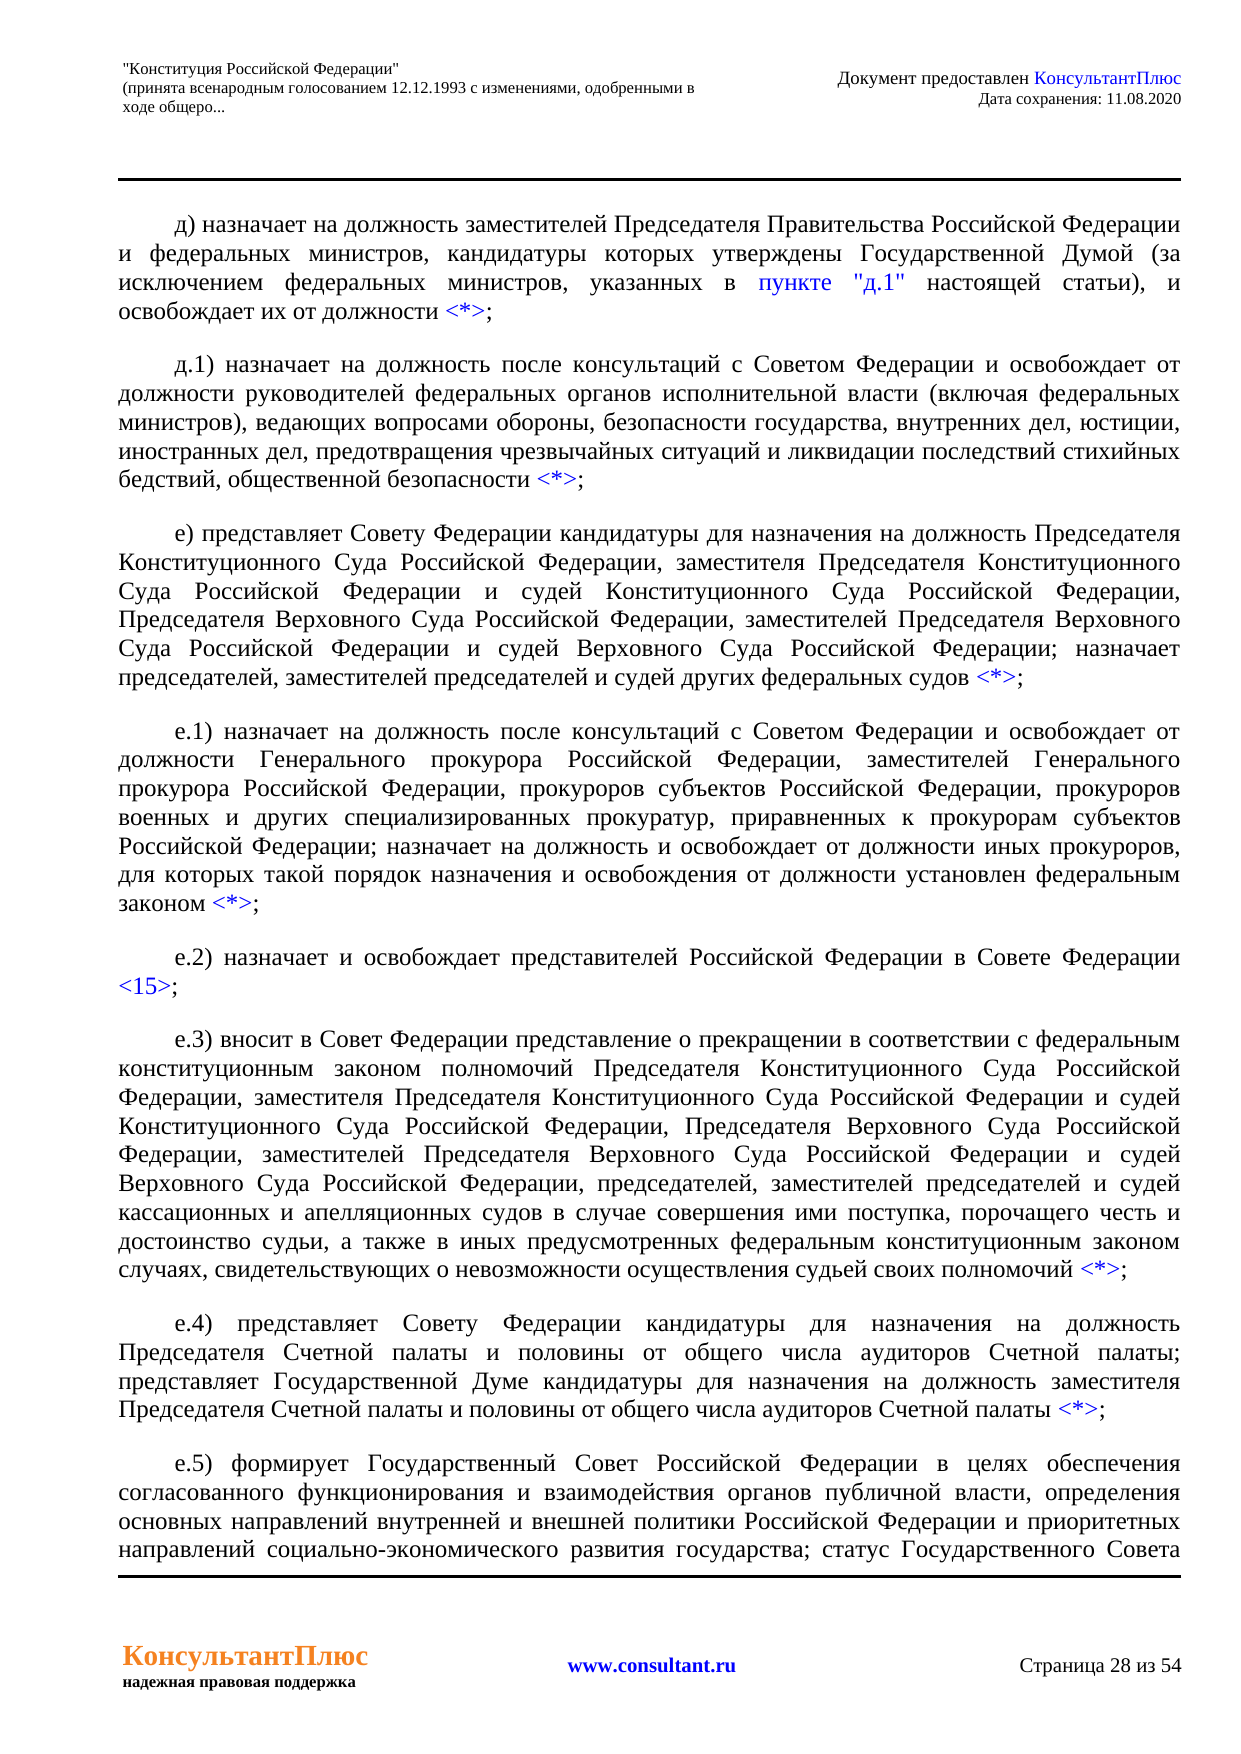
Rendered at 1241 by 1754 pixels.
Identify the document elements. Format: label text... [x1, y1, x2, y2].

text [118, 1448, 1181, 1563]
text д.1) назначает на должность после консультаций с Советом Федерации и освобождает от должности руководителей федеральных органов исполнительной власти (включая федеральных министров), ведающих вопросами обороны, безопасности государства, внутренних дел, юстиции, иностранных дел, предотвращения чрезвычайных ситуаций и ликвидации последствий стихийных бедствий, общественной безопасности <*>; [118, 349, 1181, 493]
text е.3) вносит в Совет Федерации представление о прекращении в соответствии с федеральным конституционным законом полномочий Председателя Конституционного Суда Российской Федерации, заместителя Председателя Конституционного Суда Российской Федерации и судей Конституционного Суда Российской Федерации, Председателя Верховного Суда Российской Федерации, заместителей Председателя Верховного Суда Российской Федерации и судей Верховного Суда Российской Федерации, председателей, заместителей председателей и судей кассационных и апелляционных судов в случае совершения ими поступка, порочащего честь и достоинство судьи, а также в иных предусмотренных федеральным конституционным законом случаях, свидетельствующих о невозможности осуществления судьей своих полномочий <*>; [118, 1024, 1181, 1283]
text е.2) назначает и освобождает представителей Российской Федерации в Совете Федерации <15>; [118, 942, 1181, 999]
text е.4) представляет Совету Федерации кандидатуры для назначения на должность Председателя Счетной палаты и половины от общего числа аудиторов Счетной палаты; представляет Государственной Думе кандидатуры для назначения на должность заместителя Председателя Счетной палаты и половины от общего числа аудиторов Счетной палаты <*>; [118, 1308, 1181, 1423]
text д) назначает на должность заместителей Председателя Правительства Российской Федерации и федеральных министров, кандидатуры которых утверждены Государственной Думой (за исключением федеральных министров, указанных в пункте "д.1" настоящей статьи), и освобождает их от должности <*>; [118, 209, 1181, 324]
text е.1) назначает на должность после консультаций с Советом Федерации и освобождает от должности Генерального прокурора Российской Федерации, заместителей Генерального прокурора Российской Федерации, прокуроров субъектов Российской Федерации, прокуроров военных и других специализированных прокуратур, приравненных к прокурорам субъектов Российской Федерации; назначает на должность и освобождает от должности иных прокуроров, для которых такой порядок назначения и освобождения от должности установлен федеральным законом <*>; [118, 716, 1181, 917]
text е) представляет Совету Федерации кандидатуры для назначения на должность Председателя Конституционного Суда Российской Федерации, заместителя Председателя Конституционного Суда Российской Федерации и судей Конституционного Суда Российской Федерации, Председателя Верховного Суда Российской Федерации, заместителей Председателя Верховного Суда Российской Федерации и судей Верховного Суда Российской Федерации; назначает председателей, заместителей председателей и судей других федеральных судов <*>; [118, 518, 1181, 691]
